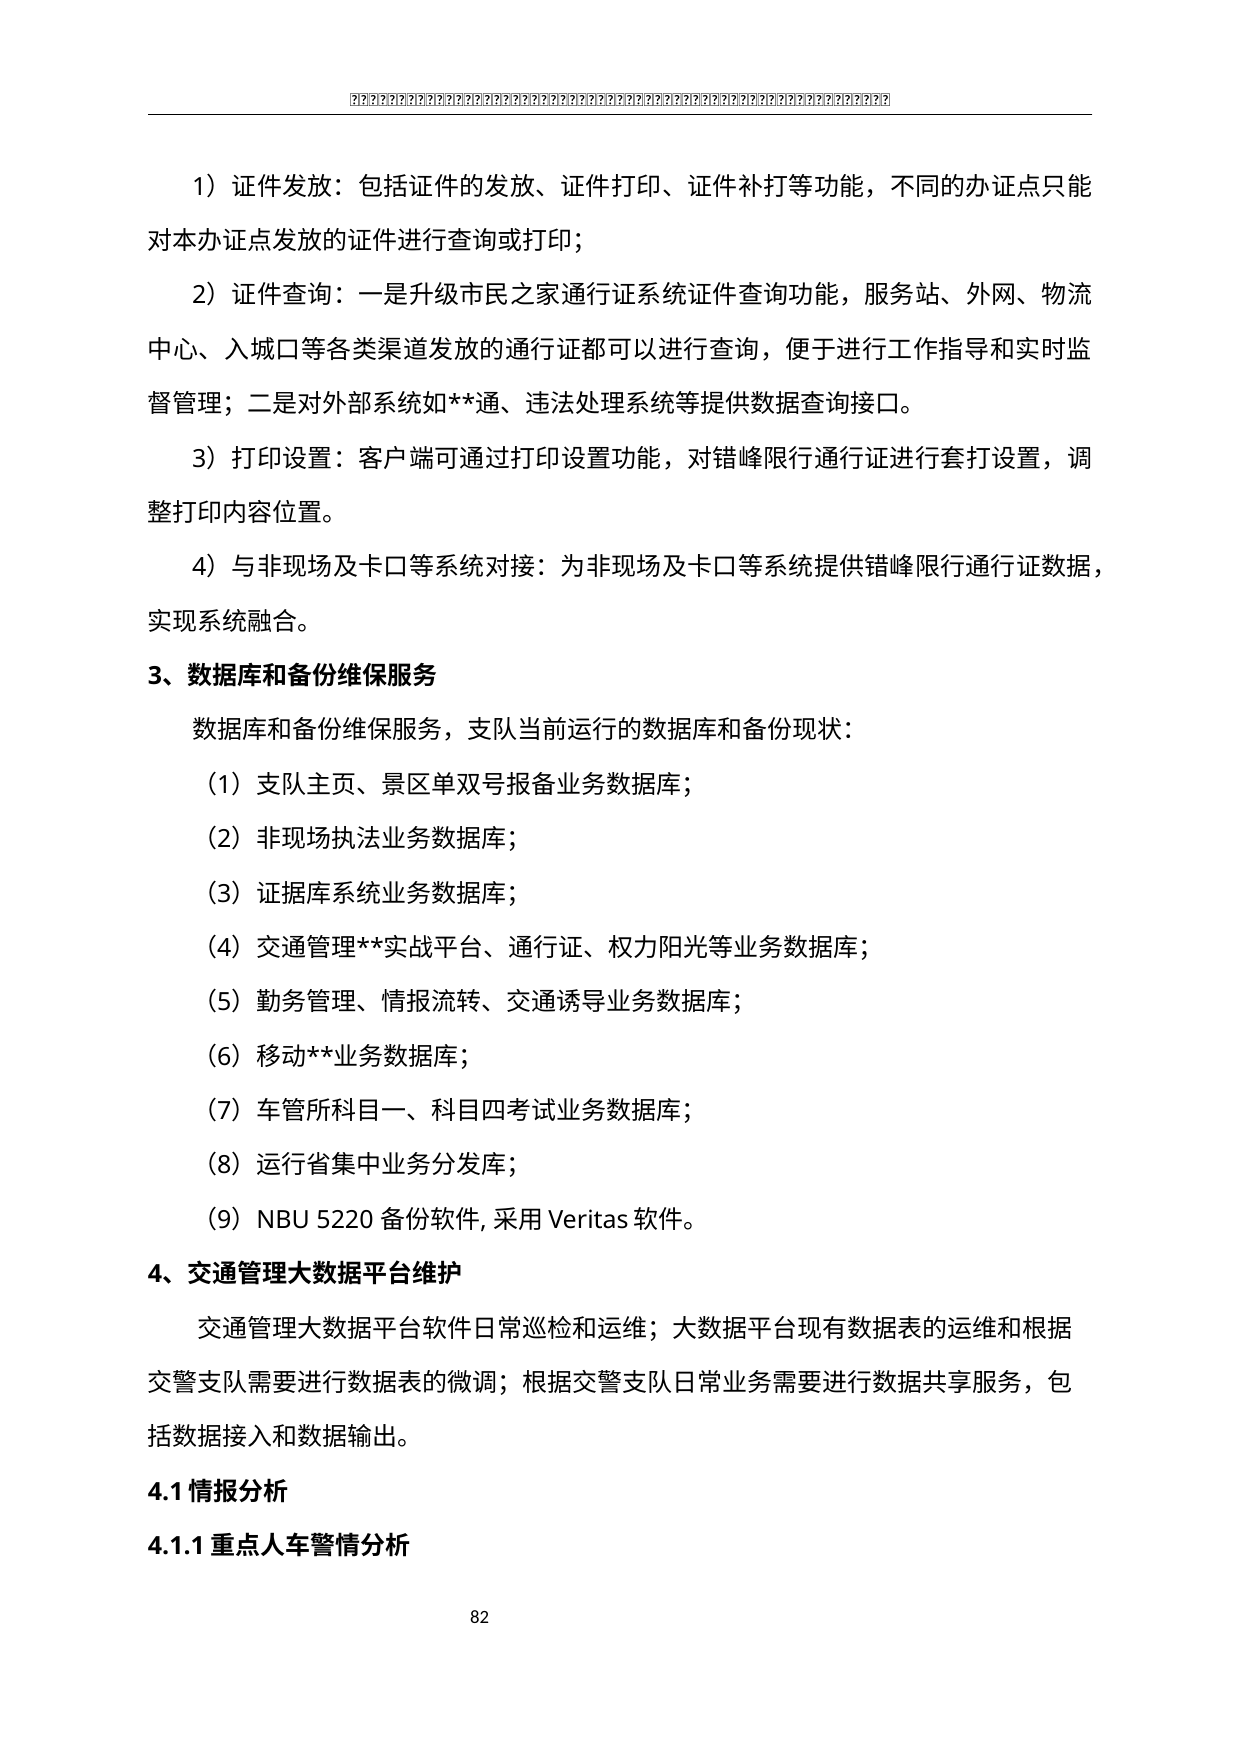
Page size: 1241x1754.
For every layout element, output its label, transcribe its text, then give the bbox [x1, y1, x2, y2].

text 3）打印设置：客户端可通过打印设置功能，对错峰限行通行证进行套打设置，调整打印内容位置。 [148, 438, 1092, 529]
text 交通管理大数据平台软件日常巡检和运维；大数据平台现有数据表的运维和根据交警支队需要进行数据表的微调；根据交警支队日常业务需要进行数据共享服务，包括数据接入和数据输出。 [148, 1308, 1092, 1453]
text （2）非现场执法业务数据库； [148, 819, 1092, 855]
text （7）车管所科目一、科目四考试业务数据库； [148, 1091, 1092, 1127]
text 3、数据库和备份维保服务 [148, 656, 1092, 692]
text （6）移动**业务数据库； [148, 1036, 1092, 1072]
text 4）与非现场及卡口等系统对接：为非现场及卡口等系统提供错峰限行通行证数据，实现系统融合。 [148, 547, 1092, 637]
text （5）勤务管理、情报流转、交通诱导业务数据库； [148, 982, 1092, 1018]
text （8）运行省集中业务分发库； [148, 1145, 1092, 1181]
text 4、交通管理大数据平台维护 [148, 1254, 1092, 1290]
text （4）交通管理**实战平台、通行证、权力阳光等业务数据库； [148, 927, 1092, 964]
text （3）证据库系统业务数据库； [148, 873, 1092, 909]
text 4.1情报分析 [148, 1471, 1092, 1507]
text 数据库和备份维保服务，支队当前运行的数据库和备份现状： [148, 710, 1092, 746]
text 2）证件查询：一是升级市民之家通行证系统证件查询功能，服务站、外网、物流中心、入城口等各类渠道发放的通行证都可以进行查询，便于进行工作指导和实时监督管理；二是对外部系统如**通、违法处理系统等提供数据查询接口。 [148, 275, 1092, 420]
text 4.1.1重点人车警情分析 [148, 1526, 1092, 1562]
text （9）NBU 5220 备份软件, 采用Veritas软件。 [148, 1199, 1092, 1236]
text 1）证件发放：包括证件的发放、证件打印、证件补打等功能，不同的办证点只能对本办证点发放的证件进行查询或打印； [148, 166, 1092, 257]
text （1）支队主页、景区单双号报备业务数据库； [148, 764, 1092, 801]
